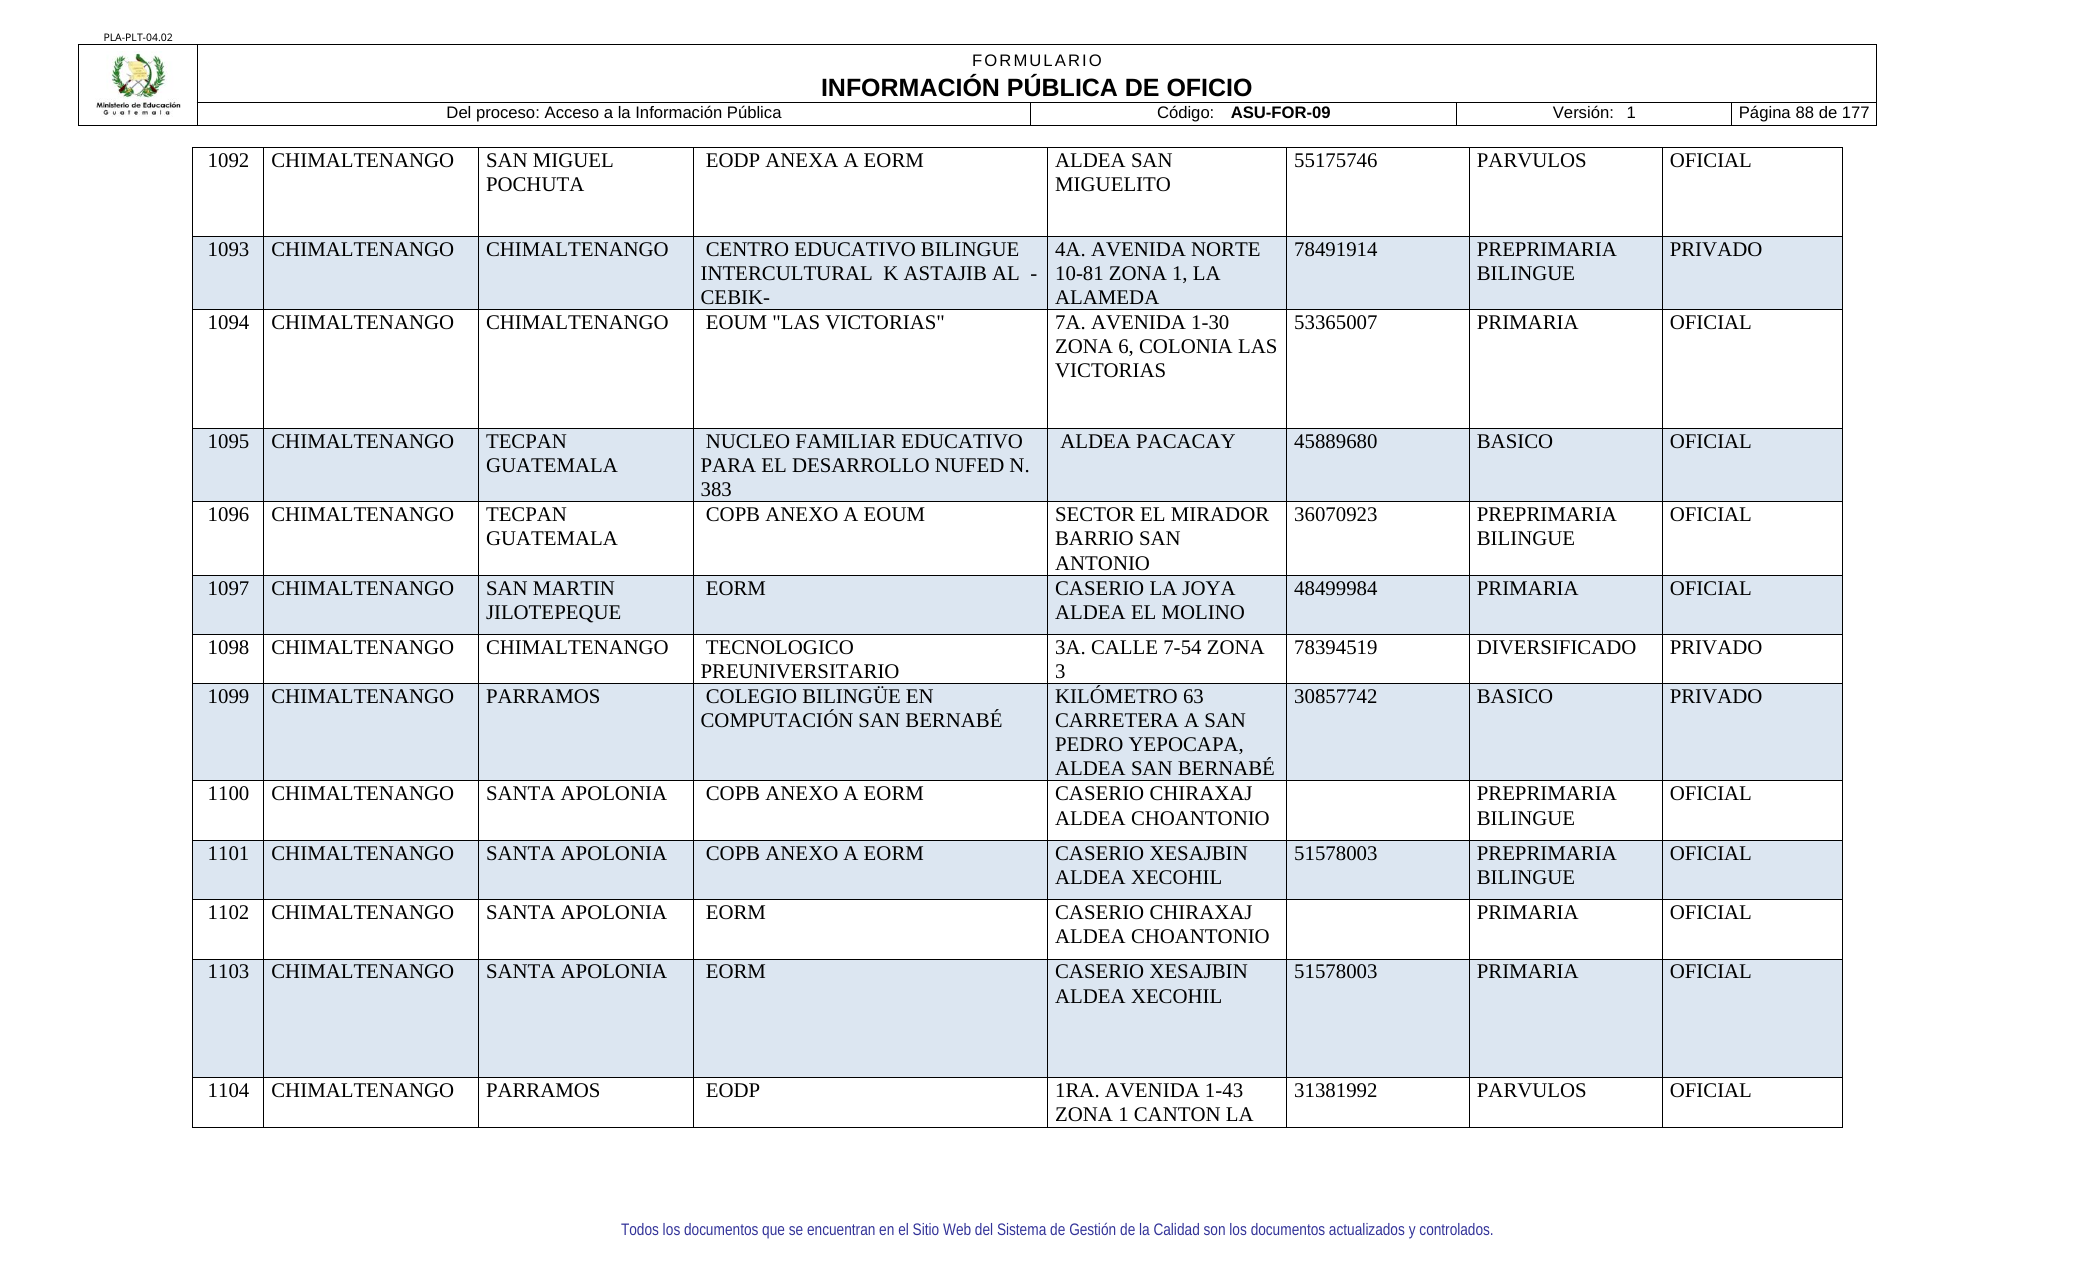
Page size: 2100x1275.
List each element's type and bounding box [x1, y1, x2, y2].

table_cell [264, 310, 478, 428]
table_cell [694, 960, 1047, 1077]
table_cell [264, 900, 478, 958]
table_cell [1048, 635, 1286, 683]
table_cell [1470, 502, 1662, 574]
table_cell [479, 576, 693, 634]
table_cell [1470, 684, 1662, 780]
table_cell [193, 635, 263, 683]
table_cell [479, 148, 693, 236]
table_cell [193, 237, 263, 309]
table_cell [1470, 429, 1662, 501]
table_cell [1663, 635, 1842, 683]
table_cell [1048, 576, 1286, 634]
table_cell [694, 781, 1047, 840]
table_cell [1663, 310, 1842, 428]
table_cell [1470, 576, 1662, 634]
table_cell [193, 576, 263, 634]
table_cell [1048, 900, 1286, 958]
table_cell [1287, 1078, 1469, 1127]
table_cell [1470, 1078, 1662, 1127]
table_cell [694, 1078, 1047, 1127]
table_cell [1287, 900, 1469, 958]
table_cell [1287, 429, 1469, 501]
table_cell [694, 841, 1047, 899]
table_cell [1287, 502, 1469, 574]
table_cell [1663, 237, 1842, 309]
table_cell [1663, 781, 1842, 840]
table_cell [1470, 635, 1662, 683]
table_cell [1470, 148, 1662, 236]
picture [95, 51, 181, 117]
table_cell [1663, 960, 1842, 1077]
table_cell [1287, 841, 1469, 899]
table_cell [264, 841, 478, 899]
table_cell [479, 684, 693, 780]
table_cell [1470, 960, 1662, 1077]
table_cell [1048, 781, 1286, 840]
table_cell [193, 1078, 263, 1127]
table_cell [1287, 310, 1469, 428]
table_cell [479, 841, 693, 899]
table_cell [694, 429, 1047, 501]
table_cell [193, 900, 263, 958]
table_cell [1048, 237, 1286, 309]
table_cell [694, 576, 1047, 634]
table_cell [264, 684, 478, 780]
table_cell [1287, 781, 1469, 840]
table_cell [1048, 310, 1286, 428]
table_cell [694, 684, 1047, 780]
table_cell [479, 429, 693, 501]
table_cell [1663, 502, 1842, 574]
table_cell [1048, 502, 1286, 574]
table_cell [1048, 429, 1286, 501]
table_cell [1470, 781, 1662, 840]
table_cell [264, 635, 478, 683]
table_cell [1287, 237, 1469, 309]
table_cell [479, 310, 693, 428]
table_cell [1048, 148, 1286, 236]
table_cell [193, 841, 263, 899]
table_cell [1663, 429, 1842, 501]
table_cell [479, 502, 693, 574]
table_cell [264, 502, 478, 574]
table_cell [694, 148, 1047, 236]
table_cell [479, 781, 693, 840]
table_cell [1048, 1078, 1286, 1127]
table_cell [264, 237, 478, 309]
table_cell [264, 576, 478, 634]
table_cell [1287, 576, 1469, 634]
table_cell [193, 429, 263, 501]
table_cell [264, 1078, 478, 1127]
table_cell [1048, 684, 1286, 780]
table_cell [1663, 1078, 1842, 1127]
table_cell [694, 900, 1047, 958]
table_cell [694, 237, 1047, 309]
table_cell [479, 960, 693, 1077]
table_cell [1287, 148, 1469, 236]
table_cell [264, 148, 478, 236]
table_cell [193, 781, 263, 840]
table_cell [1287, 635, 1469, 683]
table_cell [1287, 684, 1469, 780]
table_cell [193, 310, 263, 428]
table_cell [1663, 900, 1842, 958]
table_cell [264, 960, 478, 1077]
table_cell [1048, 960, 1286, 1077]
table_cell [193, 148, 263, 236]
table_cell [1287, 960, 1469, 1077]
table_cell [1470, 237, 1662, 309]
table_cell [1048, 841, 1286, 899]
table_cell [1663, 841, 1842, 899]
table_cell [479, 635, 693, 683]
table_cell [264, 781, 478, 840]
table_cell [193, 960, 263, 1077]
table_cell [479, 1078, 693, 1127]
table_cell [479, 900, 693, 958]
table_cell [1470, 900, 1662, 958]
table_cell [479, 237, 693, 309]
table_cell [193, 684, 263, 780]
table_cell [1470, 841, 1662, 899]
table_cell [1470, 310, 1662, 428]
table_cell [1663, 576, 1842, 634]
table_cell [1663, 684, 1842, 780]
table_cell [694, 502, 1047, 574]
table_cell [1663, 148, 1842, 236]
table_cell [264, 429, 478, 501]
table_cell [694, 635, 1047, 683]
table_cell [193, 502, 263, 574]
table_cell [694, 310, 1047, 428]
